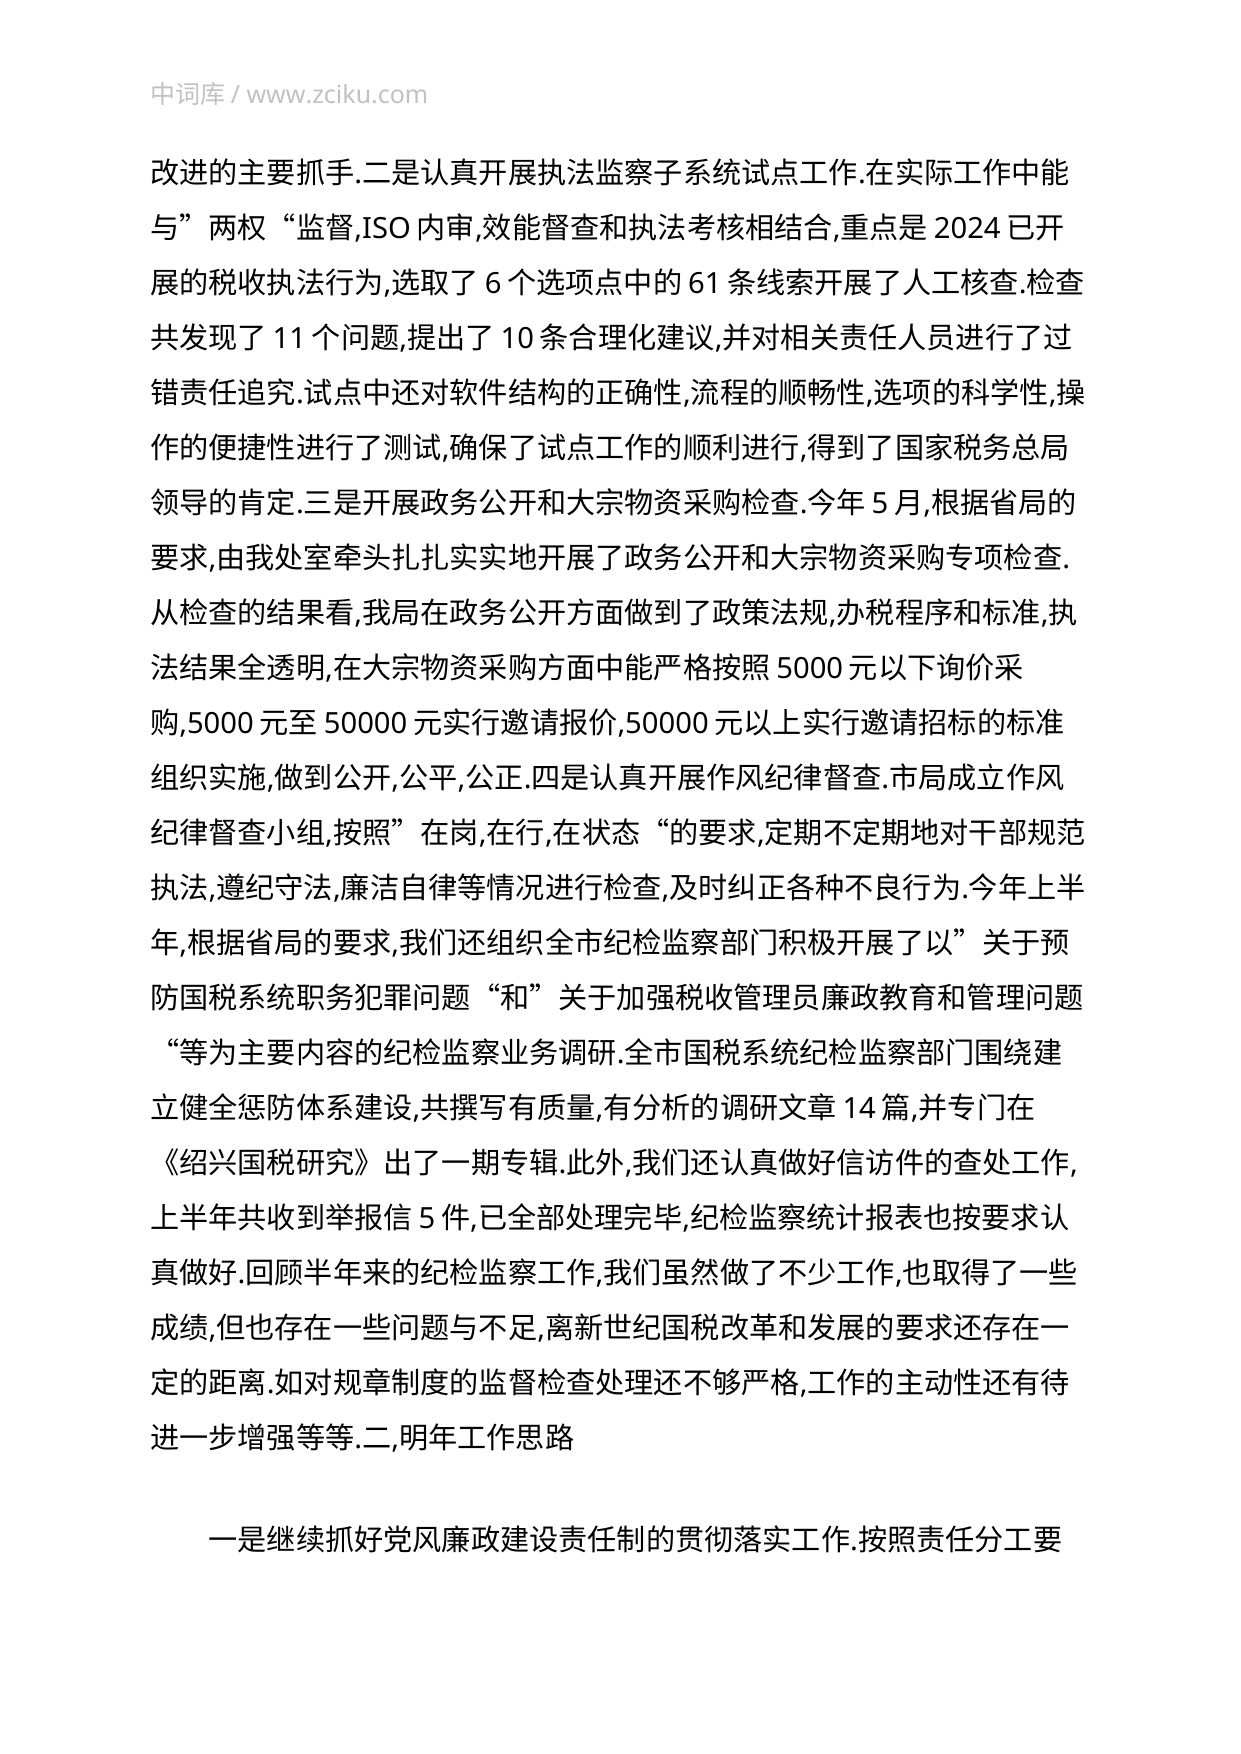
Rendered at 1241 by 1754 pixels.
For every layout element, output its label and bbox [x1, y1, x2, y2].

text [150, 1517, 1090, 1559]
text [150, 150, 1090, 1457]
